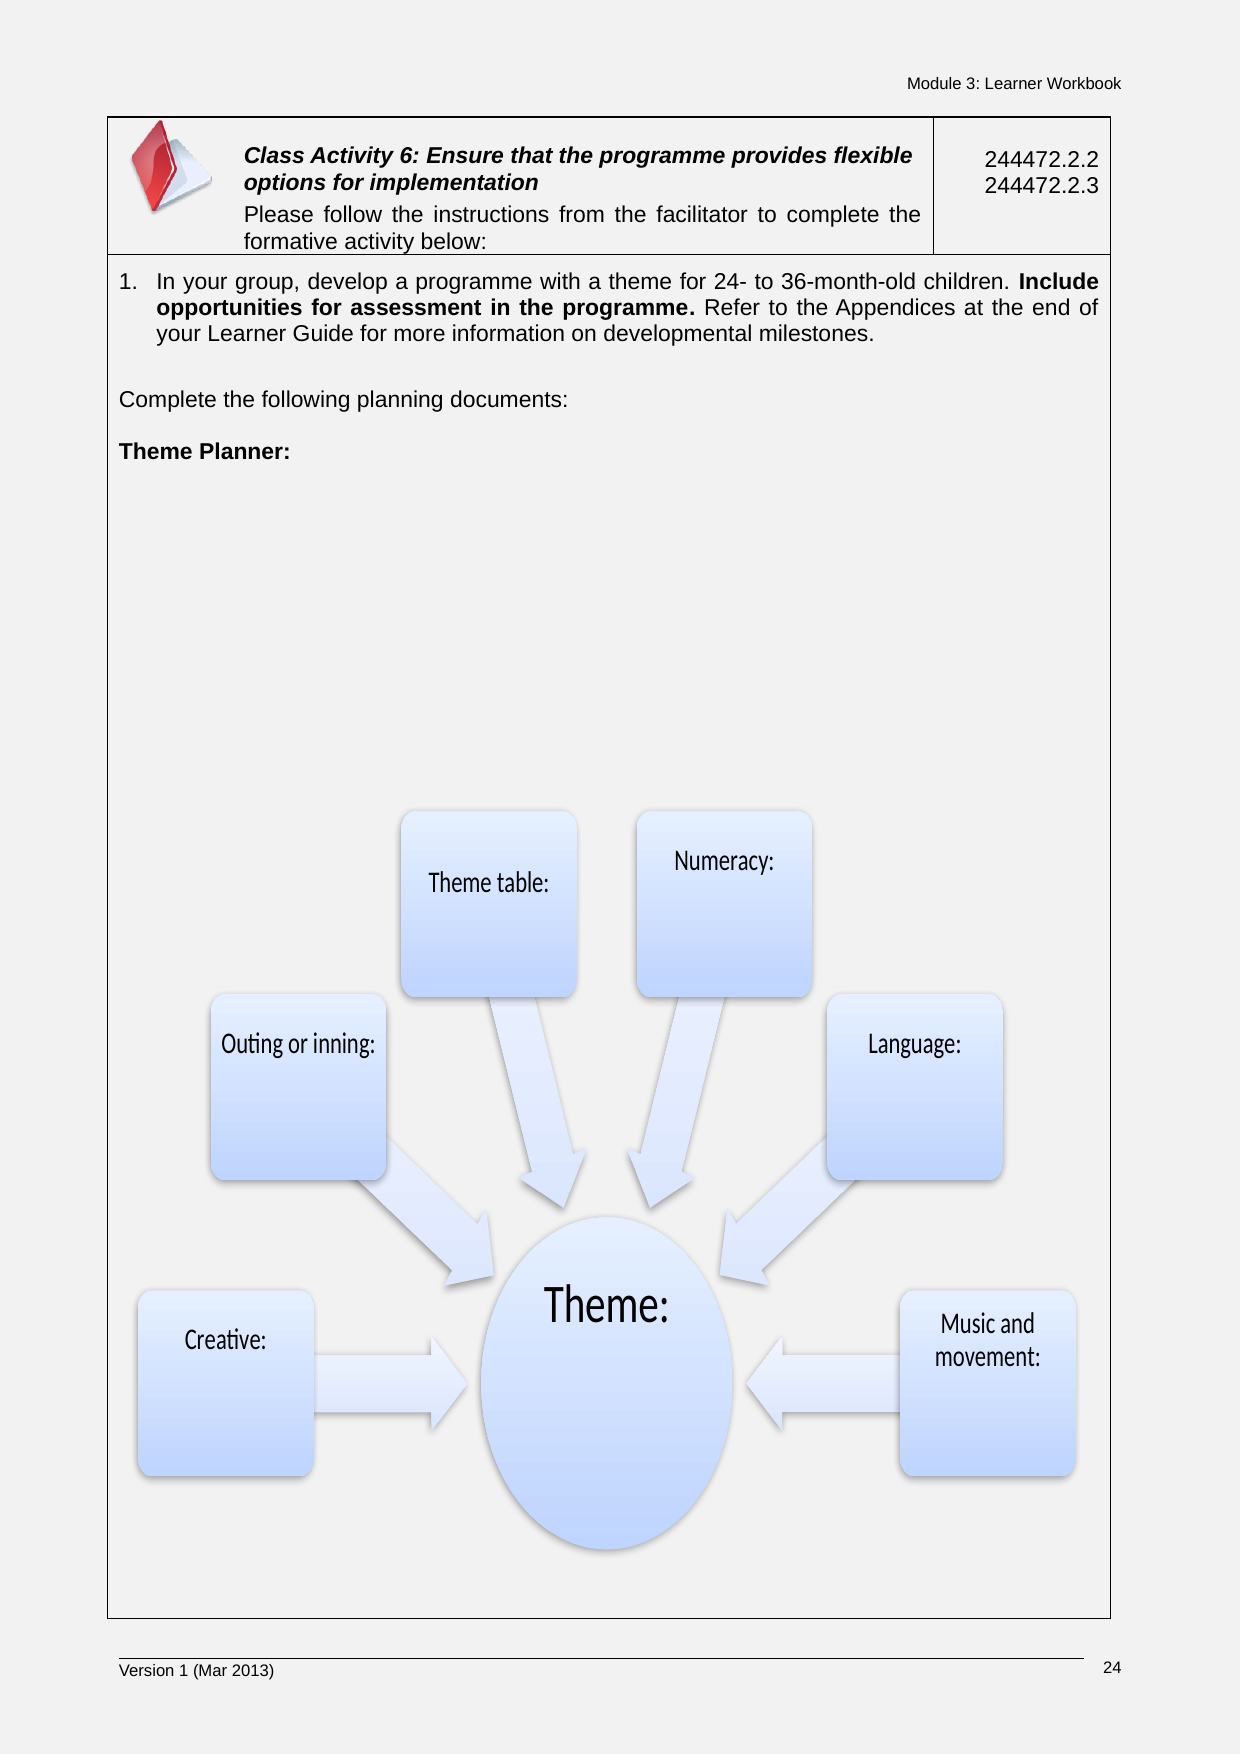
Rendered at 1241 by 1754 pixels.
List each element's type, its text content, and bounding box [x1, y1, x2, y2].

table_header 244472.2.2 244472.2.3 [934, 118, 1110, 254]
picture [118, 117, 219, 218]
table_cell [108, 255, 1110, 1617]
table_header Class Activity 6: Ensure that the programme provides flexible options for implementation Please follow the instructions from the facilitator to complete the formative activity below: [232, 118, 933, 254]
table_header [108, 118, 232, 254]
